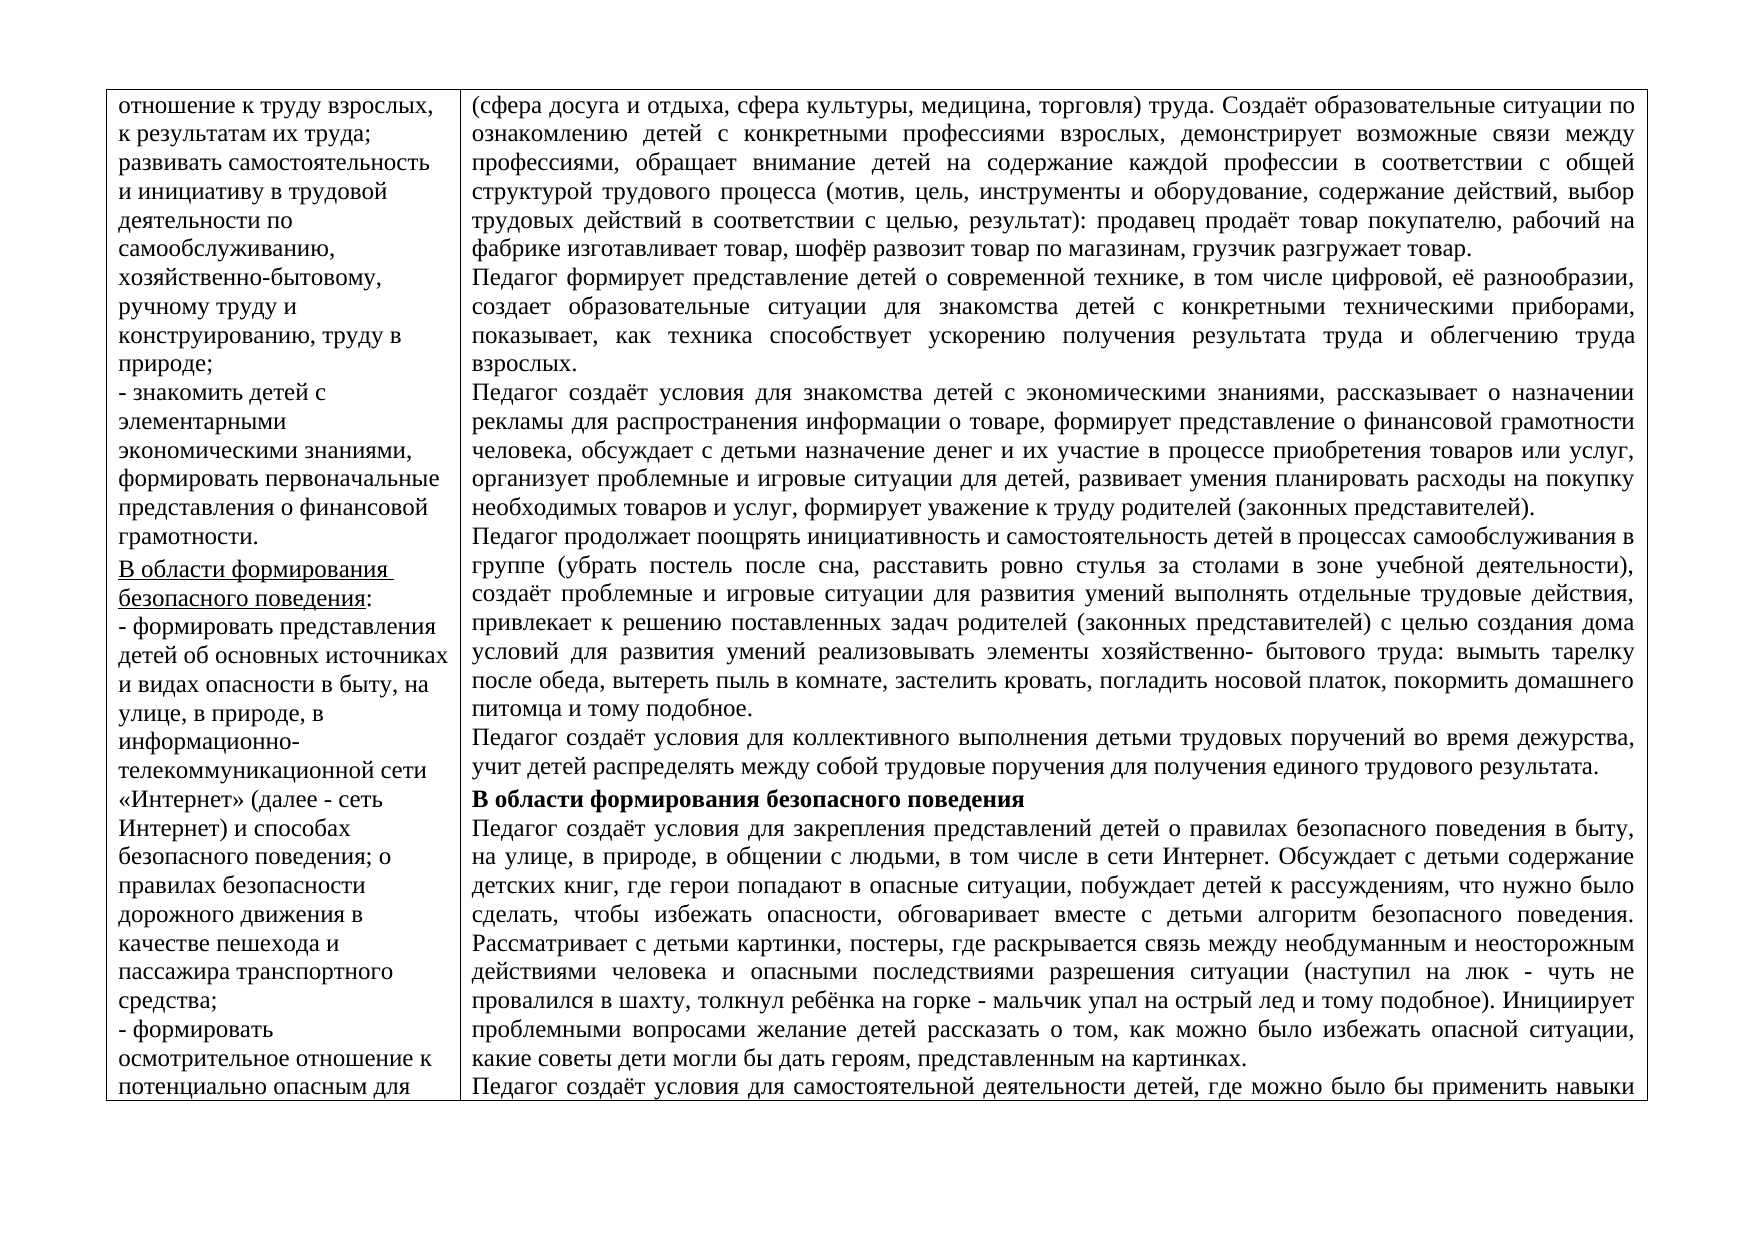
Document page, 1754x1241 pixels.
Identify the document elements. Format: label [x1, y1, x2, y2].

table_cell [107, 90, 460, 1100]
table_cell [461, 90, 1647, 1100]
